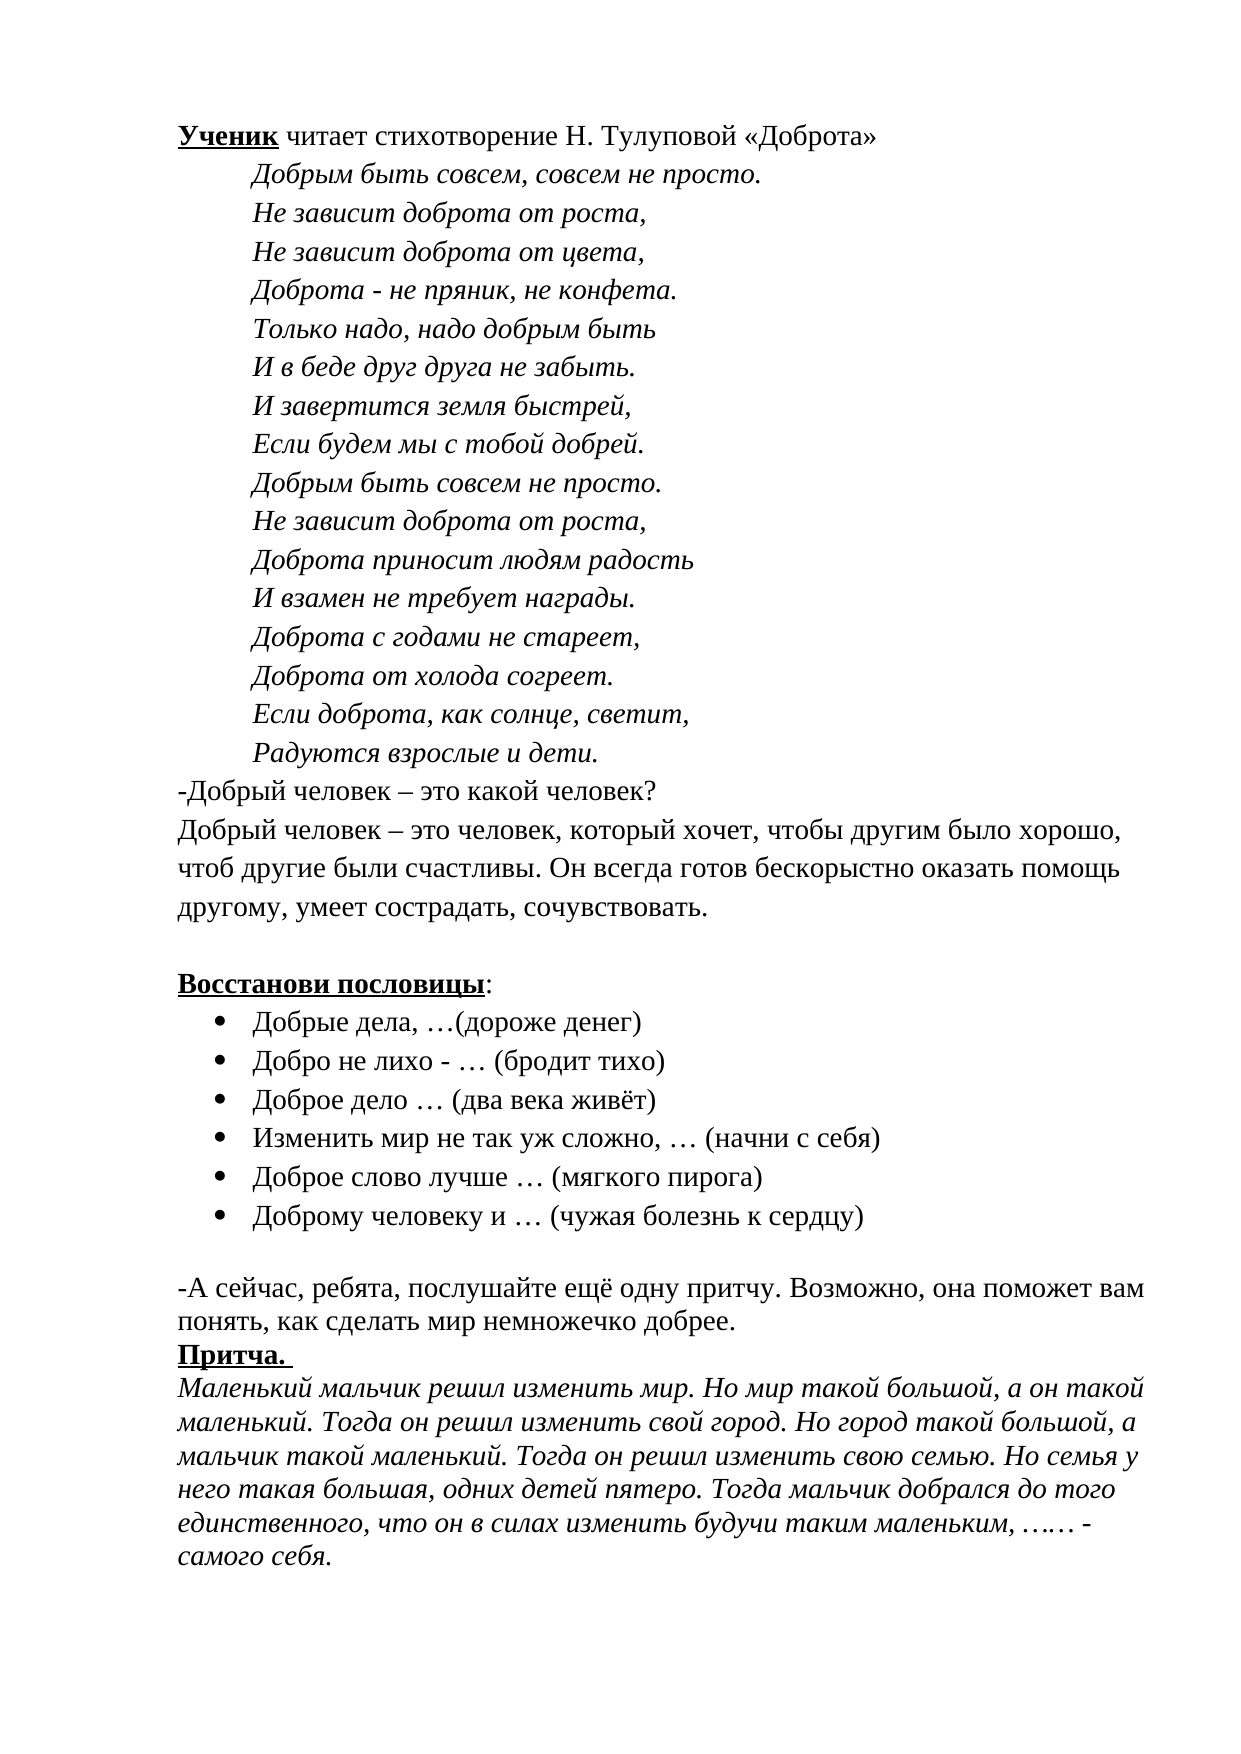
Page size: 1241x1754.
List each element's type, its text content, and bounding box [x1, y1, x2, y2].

text И в беде друг друга не забыть. [252, 349, 1152, 383]
list Добро не лихо - … (бродит тихо) [215, 1043, 1152, 1077]
text Добрым быть совсем не просто. [252, 465, 1152, 498]
text Доброта - не пряник, не конфета. [252, 272, 1152, 306]
text Не зависит доброта от роста, [252, 503, 1152, 537]
text Ученик читает стихотворение Н. Тулуповой «Доброта» [177, 118, 1152, 152]
text Только надо, надо добрым быть [252, 311, 1152, 344]
list Изменить мир не так уж сложно, … (начни с себя) [215, 1121, 1152, 1154]
text Добрым быть совсем, совсем не просто. [252, 157, 1152, 190]
text Если доброта, как солнце, светит, [252, 696, 1152, 730]
text Радуются взрослые и дети. [252, 735, 1152, 768]
text -А сейчас, ребята, послушайте ещё одну притчу. Возможно, она поможет вам понять, как сделать мир немножечко добрее. [177, 1270, 1152, 1337]
text Маленький мальчик решил изменить мир. Но мир такой большой, а он такой маленький. Тогда он решил изменить свой город. Но город такой большой, а мальчик такой маленький. Тогда он решил изменить свою семью. Но семья у него такая большая, одних детей пятеро. Тогда мальчик добрался до того единственного, что он в силах изменить будучи таким маленьким, …… -самого себя. [177, 1371, 1152, 1572]
text Не зависит доброта от роста, [252, 195, 1152, 229]
text Доброта с годами не стареет, [252, 619, 1152, 653]
list Доброму человеку и … (чужая болезнь к сердцу) [215, 1198, 1152, 1231]
text И взамен не требует награды. [252, 581, 1152, 614]
list Добрые дела, …(дороже денег) [215, 1004, 1152, 1038]
text Притча. [177, 1337, 1152, 1371]
text Доброта от холода согреет. [252, 658, 1152, 691]
list Доброе слово лучше … (мягкого пирога) [215, 1159, 1152, 1193]
text Добрый человек – это человек, который хочет, чтобы другим было хорошо, чтоб другие были счастливы. Он всегда готов бескорыстно оказать помощь другому, умеет сострадать, сочувствовать. [177, 812, 1152, 922]
text Восстанови пословицы: [177, 966, 1152, 999]
text -Добрый человек – это какой человек? [177, 773, 1152, 807]
text И завертится земля быстрей, [252, 388, 1152, 421]
text Не зависит доброта от цвета, [252, 234, 1152, 267]
text Если будем мы с тобой добрей. [252, 426, 1152, 460]
text Доброта приносит людям радость [252, 542, 1152, 576]
list Доброе дело … (два века живёт) [215, 1082, 1152, 1116]
